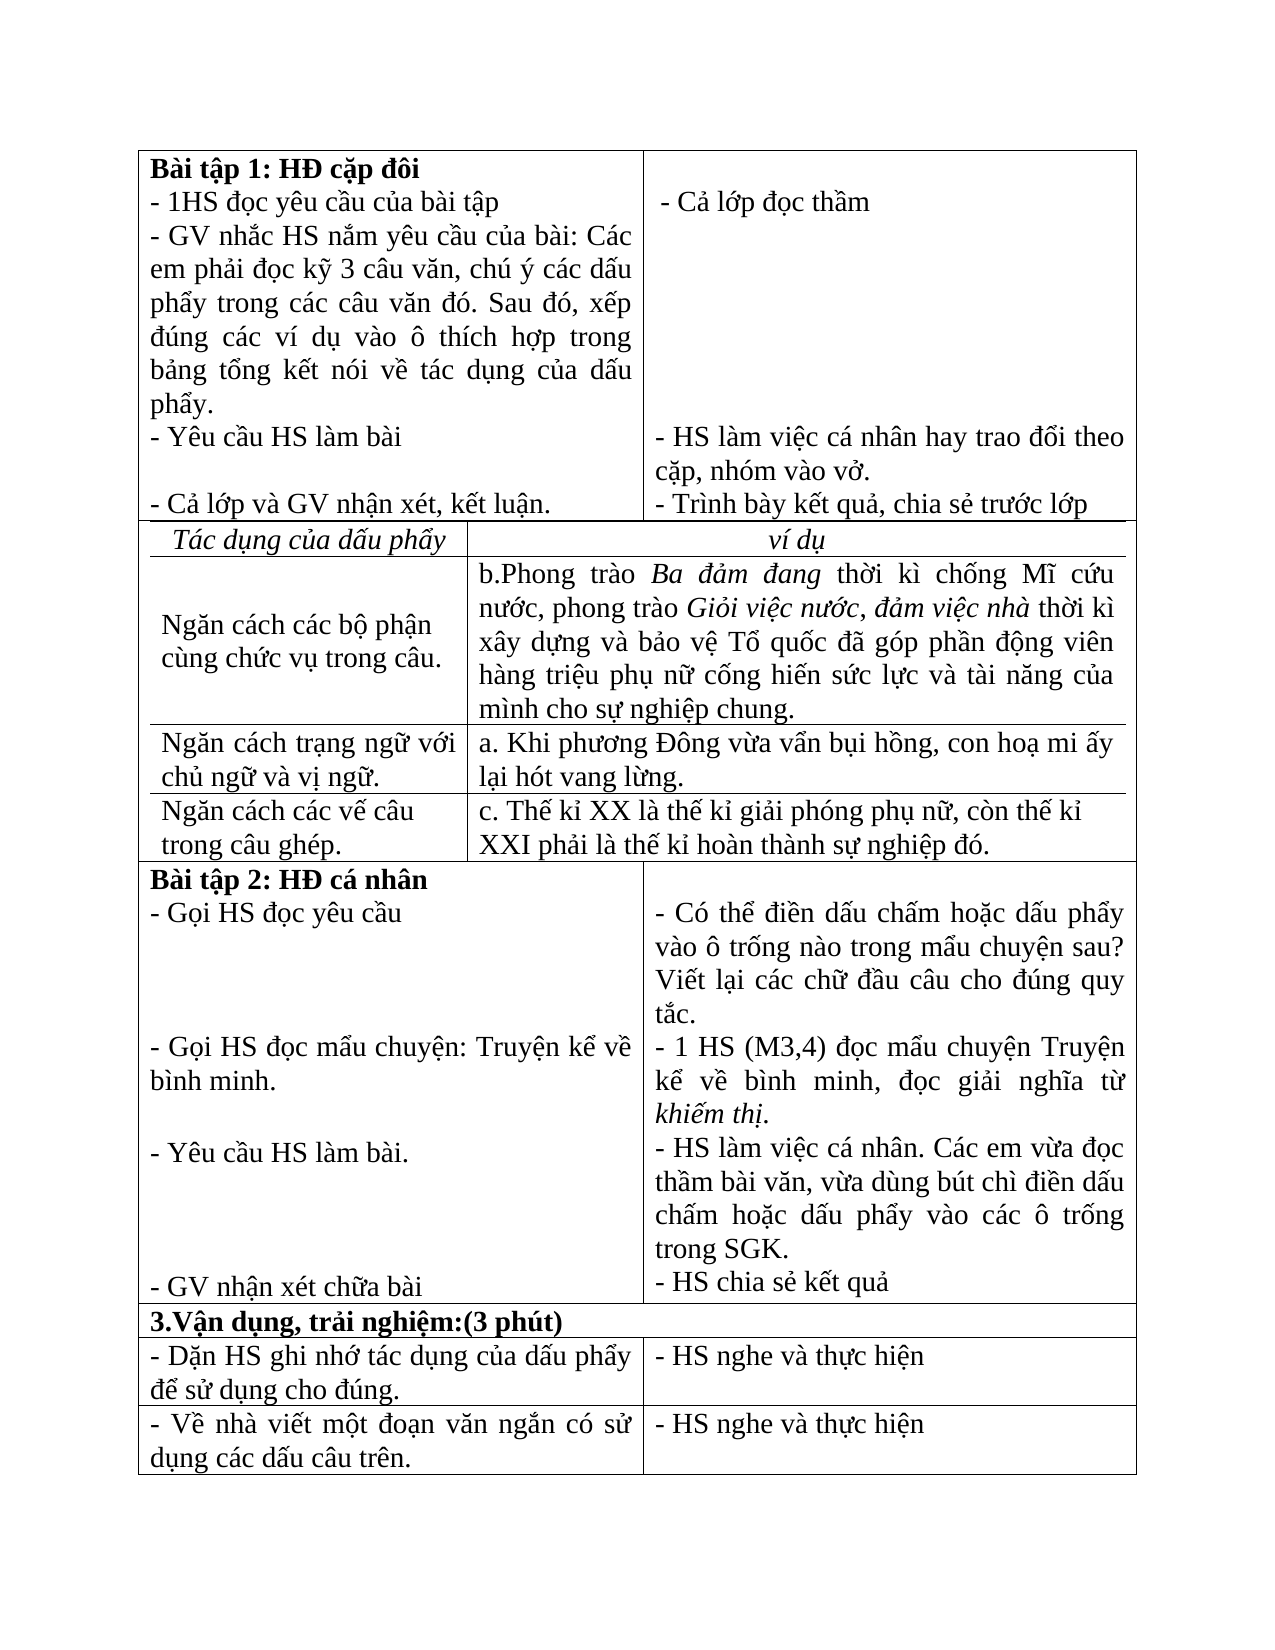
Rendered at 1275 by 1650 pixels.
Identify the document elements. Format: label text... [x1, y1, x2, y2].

table_cell - Về nhà viết một đoạn văn ngắn có sử dụng các dấu câu trên. [139, 1406, 643, 1473]
table_cell - Cả lớp đọc thầm - HS làm việc cá nhân hay trao đổi theo cặp, nhóm vào vở. - Trình bày kết quả, chia sẻ trước lớp [644, 151, 1136, 520]
table_cell Bài tập 2: HĐ cá nhân - Gọi HS đọc yêu cầu - Gọi HS đọc mẩu chuyện: Truyện kể về bình minh. - Yêu cầu HS làm bài. - GV nhận xét chữa bài [139, 862, 643, 1303]
table_cell Bài tập 1: HĐ cặp đôi - 1HS đọc yêu cầu của bài tập - GV nhắc HS nắm yêu cầu của bài: Các em phải đọc kỹ 3 câu văn, chú ý các dấu phẩy trong các câu văn đó. Sau đó, xếp đúng các ví dụ vào ô thích hợp trong bảng tổng kết nói về tác dụng của dấu phẩy. - Yêu cầu HS làm bài - Cả lớp và GV nhận xét, kết luận. [139, 151, 643, 520]
table_cell - Dặn HS ghi nhớ tác dụng của dấu phẩy để sử dụng cho đúng. [139, 1338, 643, 1405]
table_cell - HS nghe và thực hiện [644, 1338, 1136, 1405]
table_cell - HS nghe và thực hiện [644, 1406, 1136, 1473]
table_cell 3.Vận dụng, trải nghiệm:(3 phút) [139, 1304, 1136, 1337]
table_cell [468, 521, 1136, 861]
table_cell [139, 521, 467, 861]
table_cell - Có thể điền dấu chấm hoặc dấu phẩy vào ô trống nào trong mẩu chuyện sau? Viết lại các chữ đầu câu cho đúng quy tắc. - 1 HS (M3,4) đọc mẩu chuyện Truyện kể về bình minh, đọc giải nghĩa từ khiếm thị. - HS làm việc cá nhân. Các em vừa đọc thầm bài văn, vừa dùng bút chì điền dấu chấm hoặc dấu phẩy vào các ô trống trong SGK. - HS chia sẻ kết quả [644, 862, 1136, 1303]
